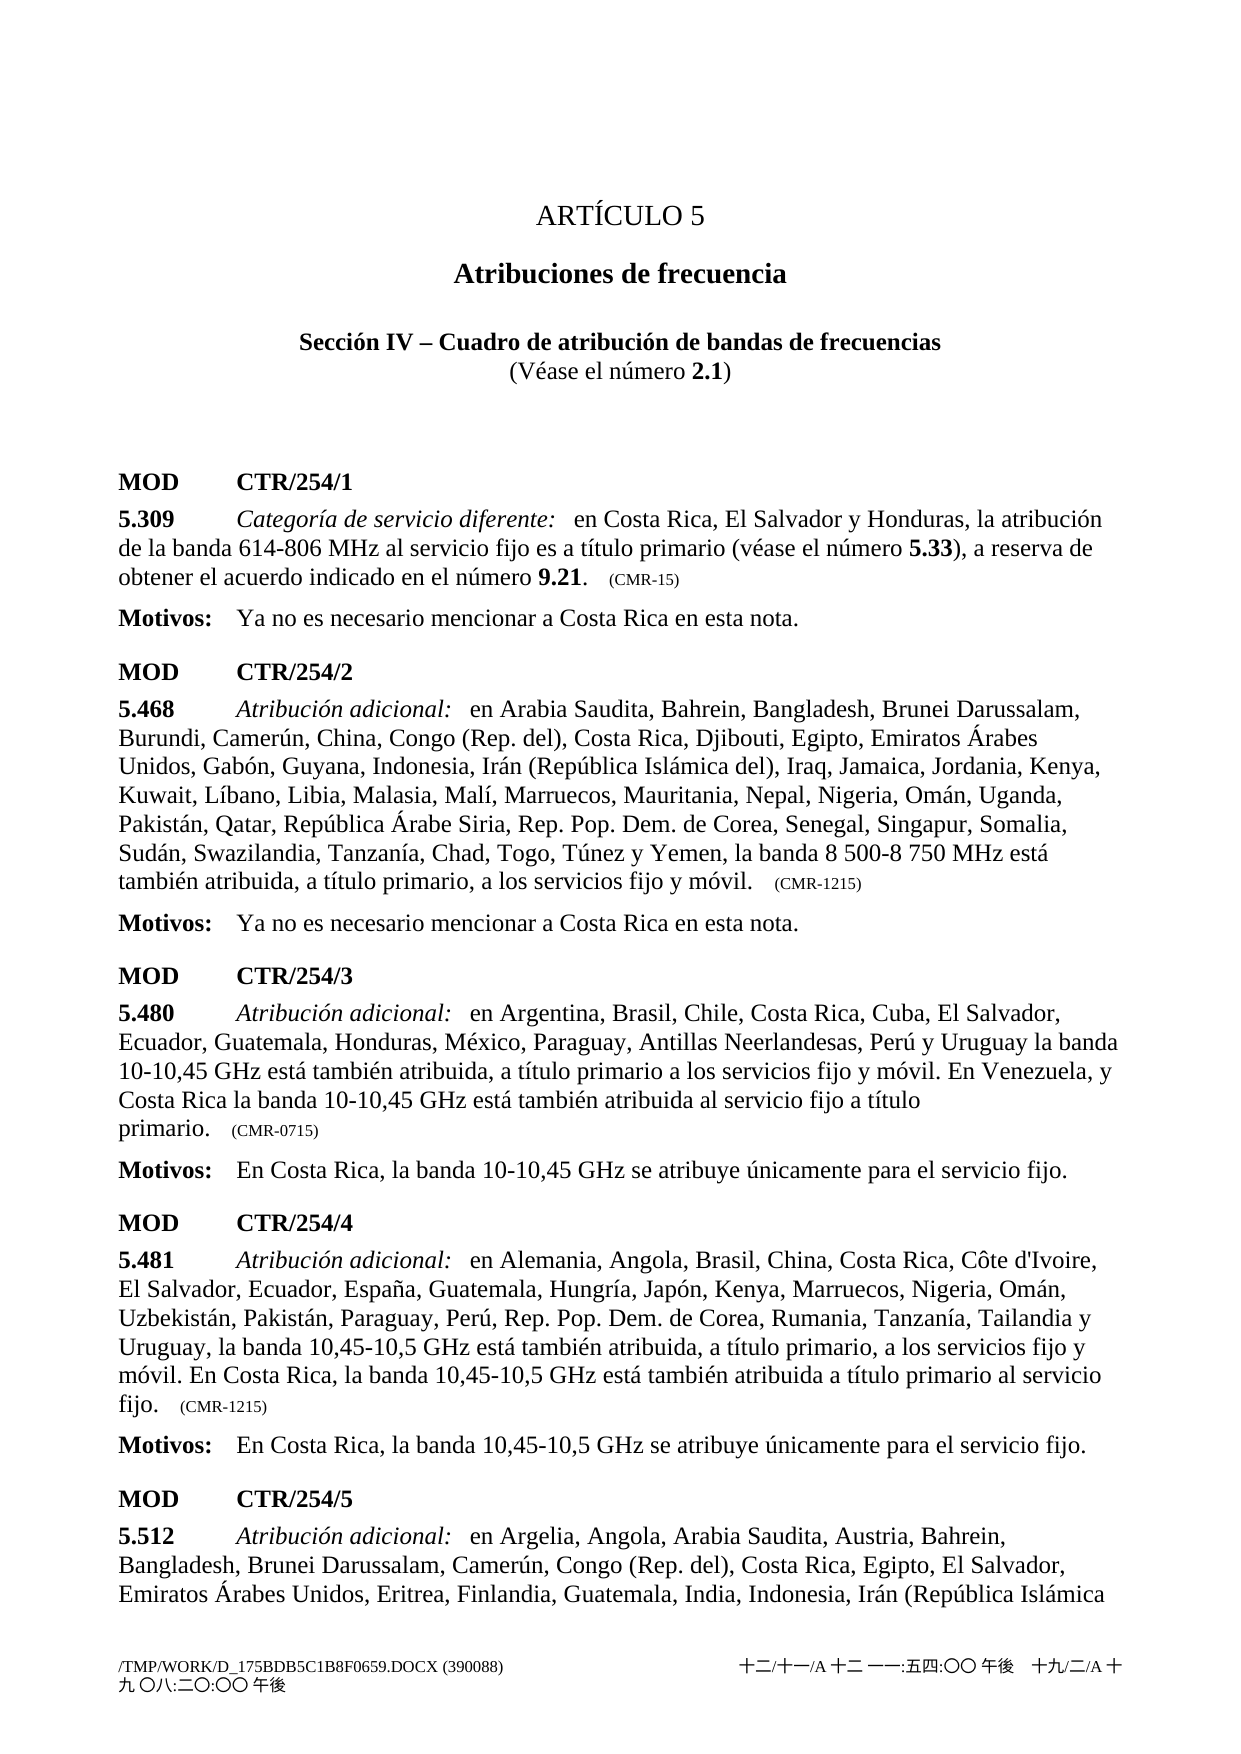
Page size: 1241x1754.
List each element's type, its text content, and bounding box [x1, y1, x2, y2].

text Motivos: Ya no es necesario mencionar a Costa Rica en esta nota. [118, 908, 1122, 936]
text MOD CTR/254/1 [118, 467, 1122, 496]
text Sección IV – Cuadro de atribución de bandas de frecuencias (Véase el número 2.1) [118, 327, 1122, 442]
text MOD CTR/254/4 [118, 1208, 1122, 1237]
text MOD CTR/254/3 [118, 961, 1122, 990]
text Motivos: Ya no es necesario mencionar a Costa Rica en esta nota. [118, 603, 1122, 632]
text 5.309 Categoría de servicio diferente: en El Salvador y Honduras, la atribución de la banda 614-806 MHz al servicio fijo es a título primario (véase el número 5.33), a reserva de obtener el acuerdo indicado en el número 9.21. [118, 504, 1122, 591]
title Atribuciones de frecuencia [118, 256, 1122, 290]
text ARTÍCULO 5 [118, 198, 1122, 231]
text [118, 1521, 1122, 1608]
text 5.480 Atribución adicional: en Argentina, Brasil, Chile, Cuba, El Salvador, Ecuador, Guatemala, Honduras, México, Paraguay, Antillas Neerlandesas, Perú y Uruguay la banda 10-10,45 GHz está también atribuida, a título primario a los servicios fijo y móvil. En Venezuela la banda 10-10,45 GHz está también atribuida al servicio fijo a título primario. (CMR-) [118, 998, 1122, 1142]
text MOD CTR/254/2 [118, 657, 1122, 686]
text MOD CTR/254/5 [118, 1484, 1122, 1513]
text Motivos: En Costa Rica, la banda 10,45-10,5 GHz se atribuye únicamente para el servicio fijo. [118, 1431, 1122, 1459]
text 5.481 Atribución adicional: en Alemania, Angola, Brasil, China, Côte d'Ivoire, El Salvador, Ecuador, España, Guatemala, Hungría, Japón, Kenya, Marruecos, Nigeria, Omán, Uzbekistán, Pakistán, Paraguay, Perú, Rep. Pop. Dem. de Corea, Rumania, Tanzanía, Tailandia y Uruguay, la banda 10,45-10,5 GHz está también atribuida, a título primario, a los servicios fijo y móvil. (CMR-) [118, 1246, 1122, 1418]
text 5.468 Atribución adicional: en Arabia Saudita, Bahrein, Bangladesh, Brunei Darussalam, Burundi, Camerún, China, Congo (Rep. del), Djibouti, Egipto, Emiratos Árabes Unidos, Gabón, Guyana, Indonesia, Irán (República Islámica del), Iraq, Jamaica, Jordania, Kenya, Kuwait, Líbano, Libia, Malasia, Malí, Marruecos, Mauritania, Nepal, Nigeria, Omán, Uganda, Pakistán, Qatar, República Árabe Siria, Rep. Pop. Dem. de Corea, Senegal, Singapur, Somalia, Sudán, Swazilandia, Tanzanía, Chad, Togo, Túnez y Yemen, la banda 8 500-8 750 MHz está también atribuida, a título primario, a los servicios fijo y móvil. (CMR-) [118, 694, 1122, 895]
text Motivos: En Costa Rica, la banda 10-10,45 GHz se atribuye únicamente para el servicio fijo. [118, 1155, 1122, 1183]
